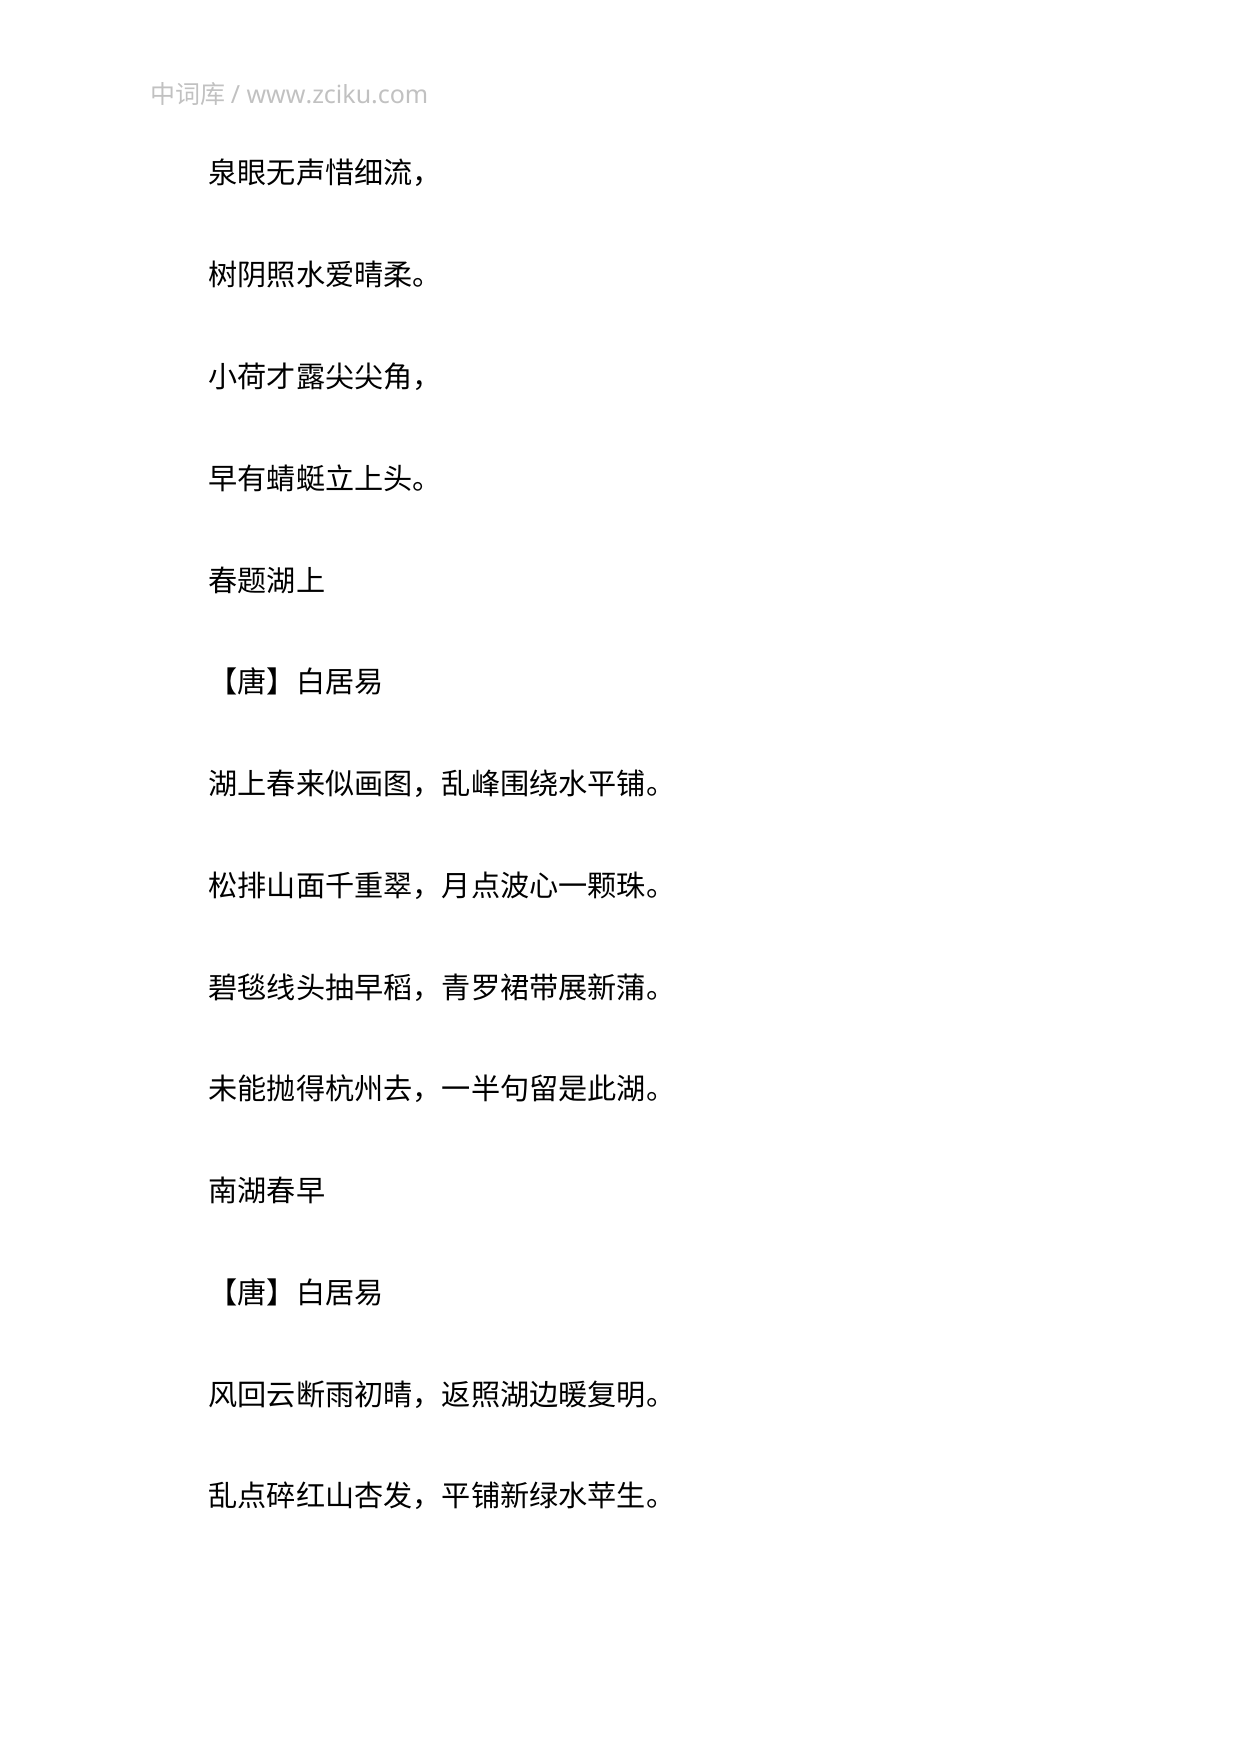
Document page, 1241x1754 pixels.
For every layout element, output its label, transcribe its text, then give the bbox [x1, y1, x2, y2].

text 小荷才露尖尖角， [150, 353, 1090, 396]
text 风回云断雨初晴，返照湖边暖复明。 [150, 1371, 1090, 1413]
text 树阴照水爱晴柔。 [150, 252, 1090, 294]
text 未能抛得杭州去，一半句留是此湖。 [150, 1066, 1090, 1108]
text 乱点碎红山杏发，平铺新绿水苹生。 [150, 1473, 1090, 1515]
text 碧毯线头抽早稻，青罗裙带展新蒲。 [150, 964, 1090, 1006]
text 湖上春来似画图，乱峰围绕水平铺。 [150, 761, 1090, 803]
text 春题湖上 [150, 557, 1090, 599]
text 【唐】白居易 [150, 1269, 1090, 1312]
text 南湖春早 [150, 1168, 1090, 1210]
text 泉眼无声惜细流， [150, 150, 1090, 192]
text 松排山面千重翠，月点波心一颗珠。 [150, 862, 1090, 905]
text 【唐】白居易 [150, 659, 1090, 701]
text 早有蜻蜓立上头。 [150, 455, 1090, 498]
